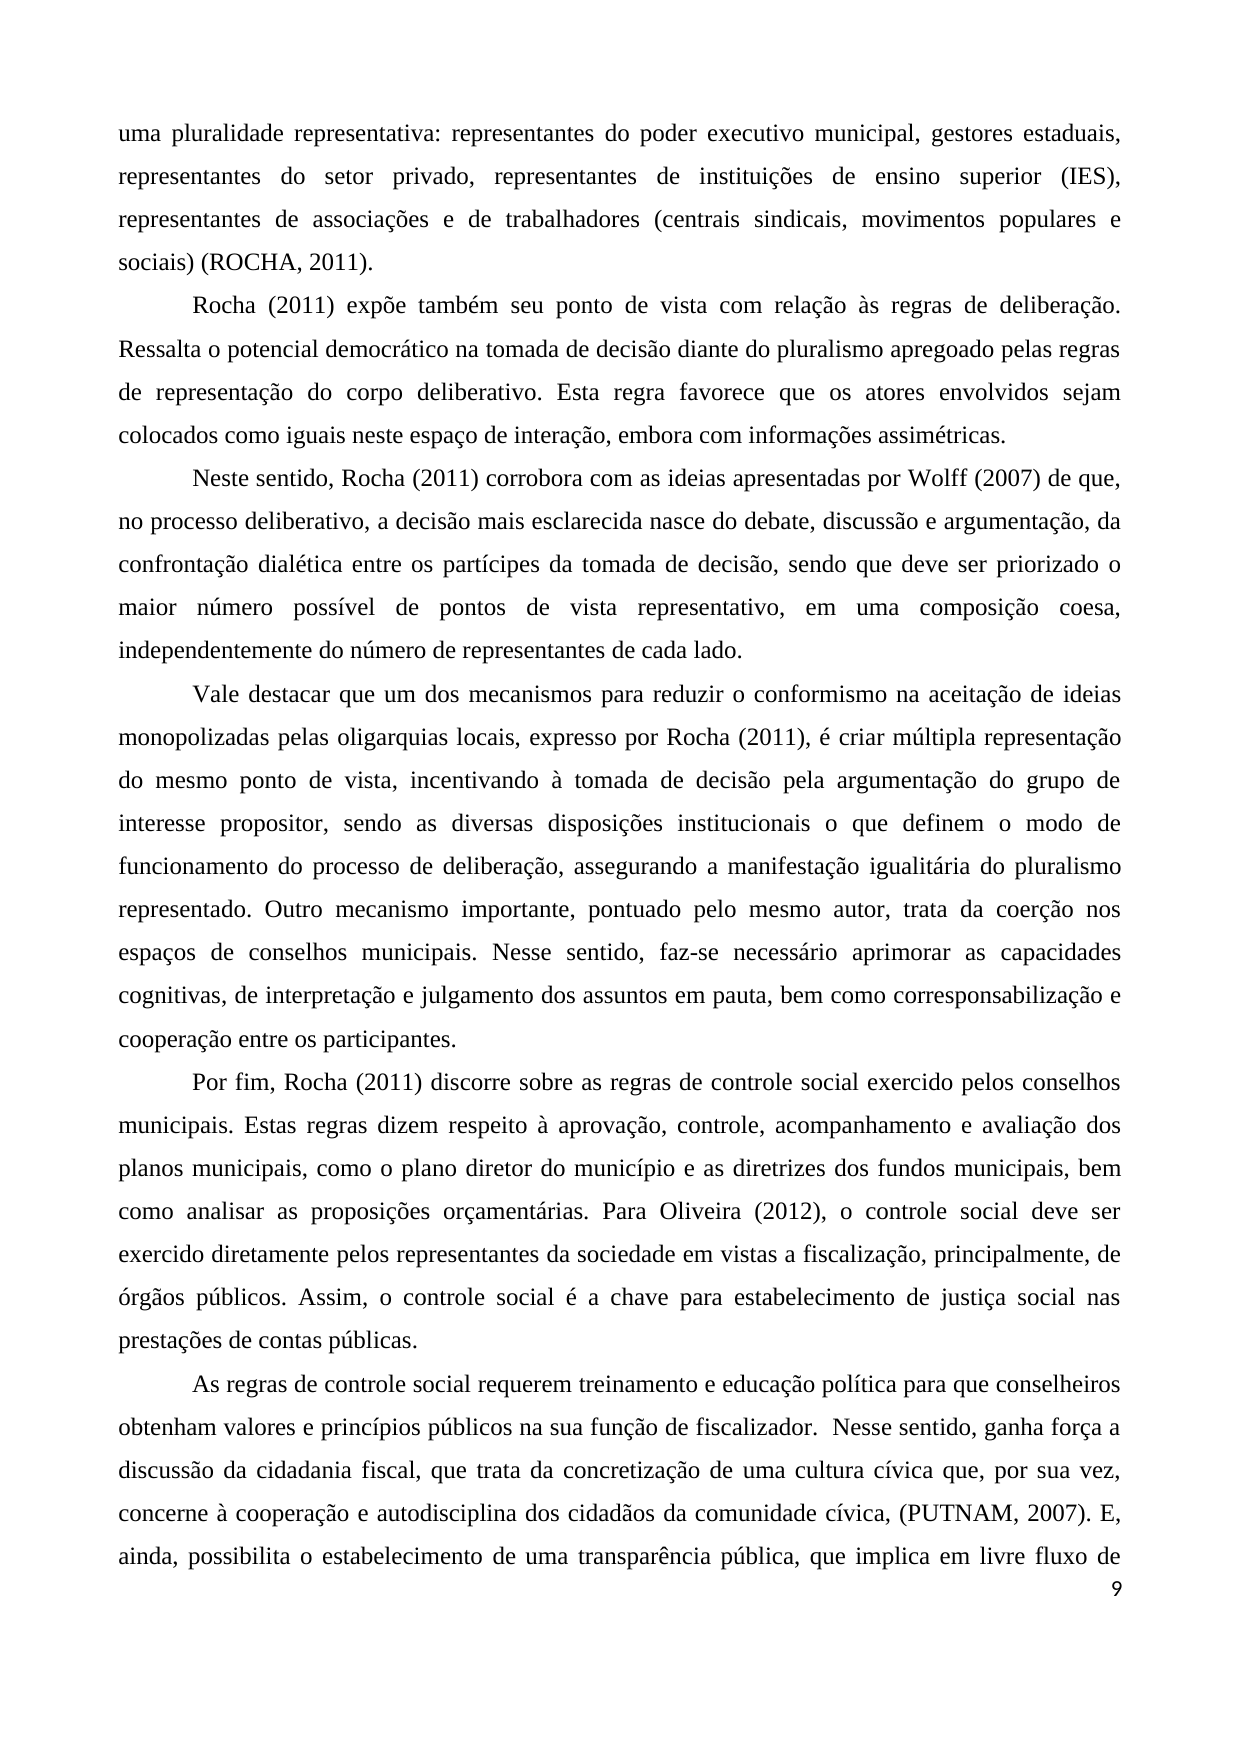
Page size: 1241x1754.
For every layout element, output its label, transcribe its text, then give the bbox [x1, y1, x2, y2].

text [118, 118, 1122, 276]
text Neste sentido, Rocha (2011) corrobora com as ideias apresentadas por Wolff (2007) de que, no processo deliberativo, a decisão mais esclarecida nasce do debate, discussão e argumentação, da confrontação dialética entre os partícipes da tomada de decisão, sendo que deve ser priorizado o maior número possível de pontos de vista representativo, em uma composição coesa, independentemente do número de representantes de cada lado. [118, 463, 1122, 664]
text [118, 1369, 1122, 1570]
text Por fim, Rocha (2011) discorre sobre as regras de controle social exercido pelos conselhos municipais. Estas regras dizem respeito à aprovação, controle, acompanhamento e avaliação dos planos municipais, como o plano diretor do município e as diretrizes dos fundos municipais, bem como analisar as proposições orçamentárias. Para Oliveira (2012), o controle social deve ser exercido diretamente pelos representantes da sociedade em vistas a fiscalização, principalmente, de órgãos públicos. Assim, o controle social é a chave para estabelecimento de justiça social nas prestações de contas públicas. [118, 1067, 1122, 1354]
text Vale destacar que um dos mecanismos para reduzir o conformismo na aceitação de ideias monopolizadas pelas oligarquias locais, expresso por Rocha (2011), é criar múltipla representação do mesmo ponto de vista, incentivando à tomada de decisão pela argumentação do grupo de interesse propositor, sendo as diversas disposições institucionais o que definem o modo de funcionamento do processo de deliberação, assegurando a manifestação igualitária do pluralismo representado. Outro mecanismo importante, pontuado pelo mesmo autor, trata da coerção nos espaços de conselhos municipais. Nesse sentido, faz-se necessário aprimorar as capacidades cognitivas, de interpretação e julgamento dos assuntos em pauta, bem como corresponsabilização e cooperação entre os participantes. [118, 679, 1122, 1052]
text Rocha (2011) expõe também seu ponto de vista com relação às regras de deliberação. Ressalta o potencial democrático na tomada de decisão diante do pluralismo apregoado pelas regras de representação do corpo deliberativo. Esta regra favorece que os atores envolvidos sejam colocados como iguais neste espaço de interação, embora com informações assimétricas. [118, 291, 1122, 449]
